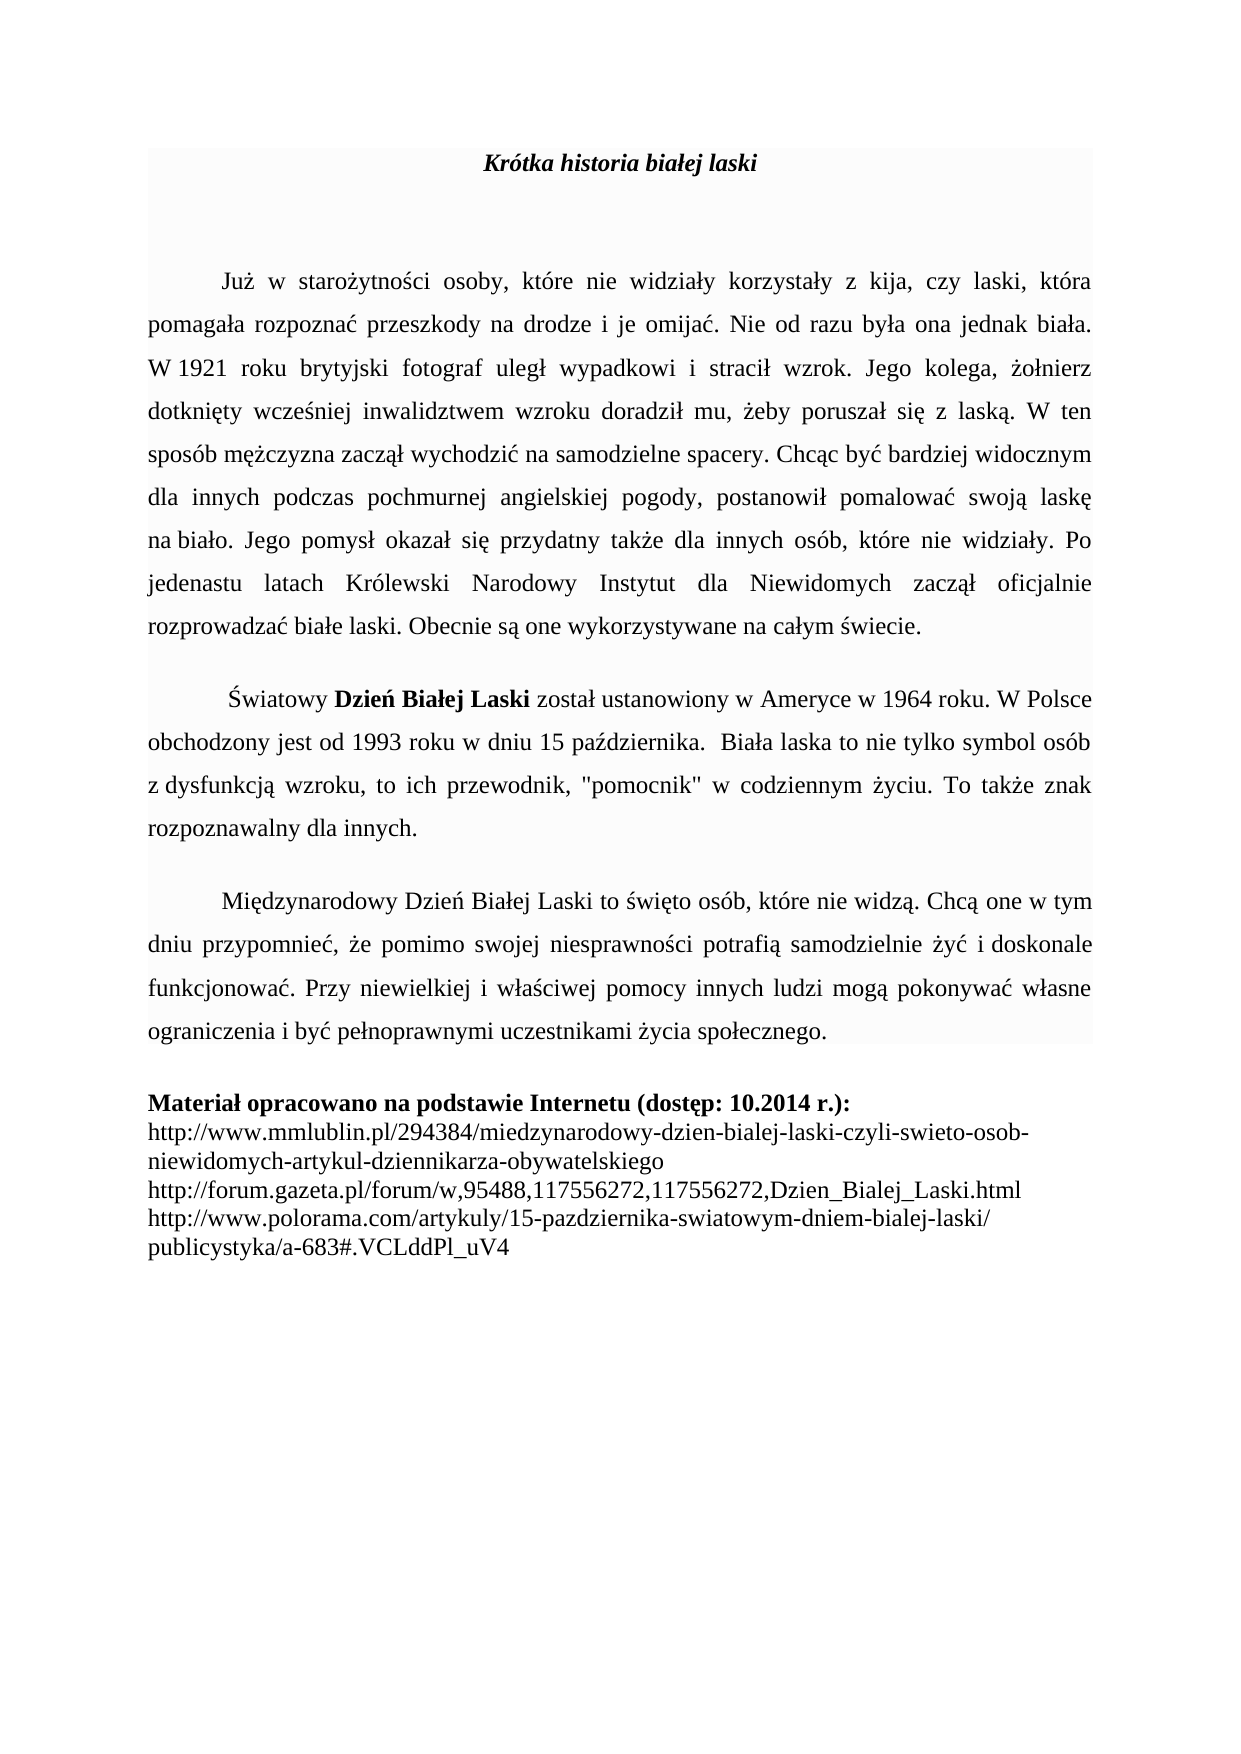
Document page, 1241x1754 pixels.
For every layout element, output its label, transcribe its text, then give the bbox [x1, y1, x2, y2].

text Już w starożytności osoby, które nie widziały korzystały z kija, czy laski, która pomagała rozpoznać przeszkody na drodze i je omijać. Nie od razu była ona jednak biała. W 1921 roku brytyjski fotograf uległ wypadkowi i stracił wzrok. Jego kolega, żołnierz dotknięty wcześniej inwalidztwem wzroku doradził mu, żeby poruszał się z laską. W ten sposób mężczyzna zaczął wychodzić na samodzielne spacery. Chcąc być bardziej widocznym dla innych podczas pochmurnej angielskiej pogody, postanowił pomalować swoją laskę na biało. Jego pomysł okazał się przydatny także dla innych osób, które nie widziały. Po jedenastu latach Królewski Narodowy Instytut dla Niewidomych zaczął oficjalnie rozprowadzać białe laski. Obecnie są one wykorzystywane na całym świecie. [148, 266, 1093, 640]
text Międzynarodowy Dzień Białej Laski to święto osób, które nie widzą. Chcą one w tym dniu przypomnieć, że pomimo swojej niesprawności potrafią samodzielnie żyć i doskonale funkcjonować. Przy niewielkiej i właściwej pomocy innych ludzi mogą pokonywać własne ograniczenia i być pełnoprawnymi uczestnikami życia społecznego. [148, 886, 1093, 1044]
text Materiał opracowano na podstawie Internetu (dostęp: 10.2014 r.): [148, 1088, 1093, 1117]
text Krótka historia białej laski [148, 148, 1093, 177]
text http://www.polorama.com/artykuly/15-pazdziernika-swiatowym-dniem-bialej-laski/publicystyka/a-683#.VCLddPl_uV4 [148, 1203, 1093, 1261]
text http://www.mmlublin.pl/294384/miedzynarodowy-dzien-bialej-laski-czyli-swieto-osob-niewidomych-artykul-dziennikarza-obywatelskiego [148, 1117, 1093, 1175]
text Światowy Dzień Białej Laski został ustanowiony w Ameryce w 1964 roku. W Polsce obchodzony jest od 1993 roku w dniu 15 października. Biała laska to nie tylko symbol osób z dysfunkcją wzroku, to ich przewodnik, "pomocnik" w codziennym życiu. To także znak rozpoznawalny dla innych. [148, 684, 1093, 842]
text http://forum.gazeta.pl/forum/w,95488,117556272,117556272,Dzien_Bialej_Laski.html [148, 1175, 1093, 1203]
